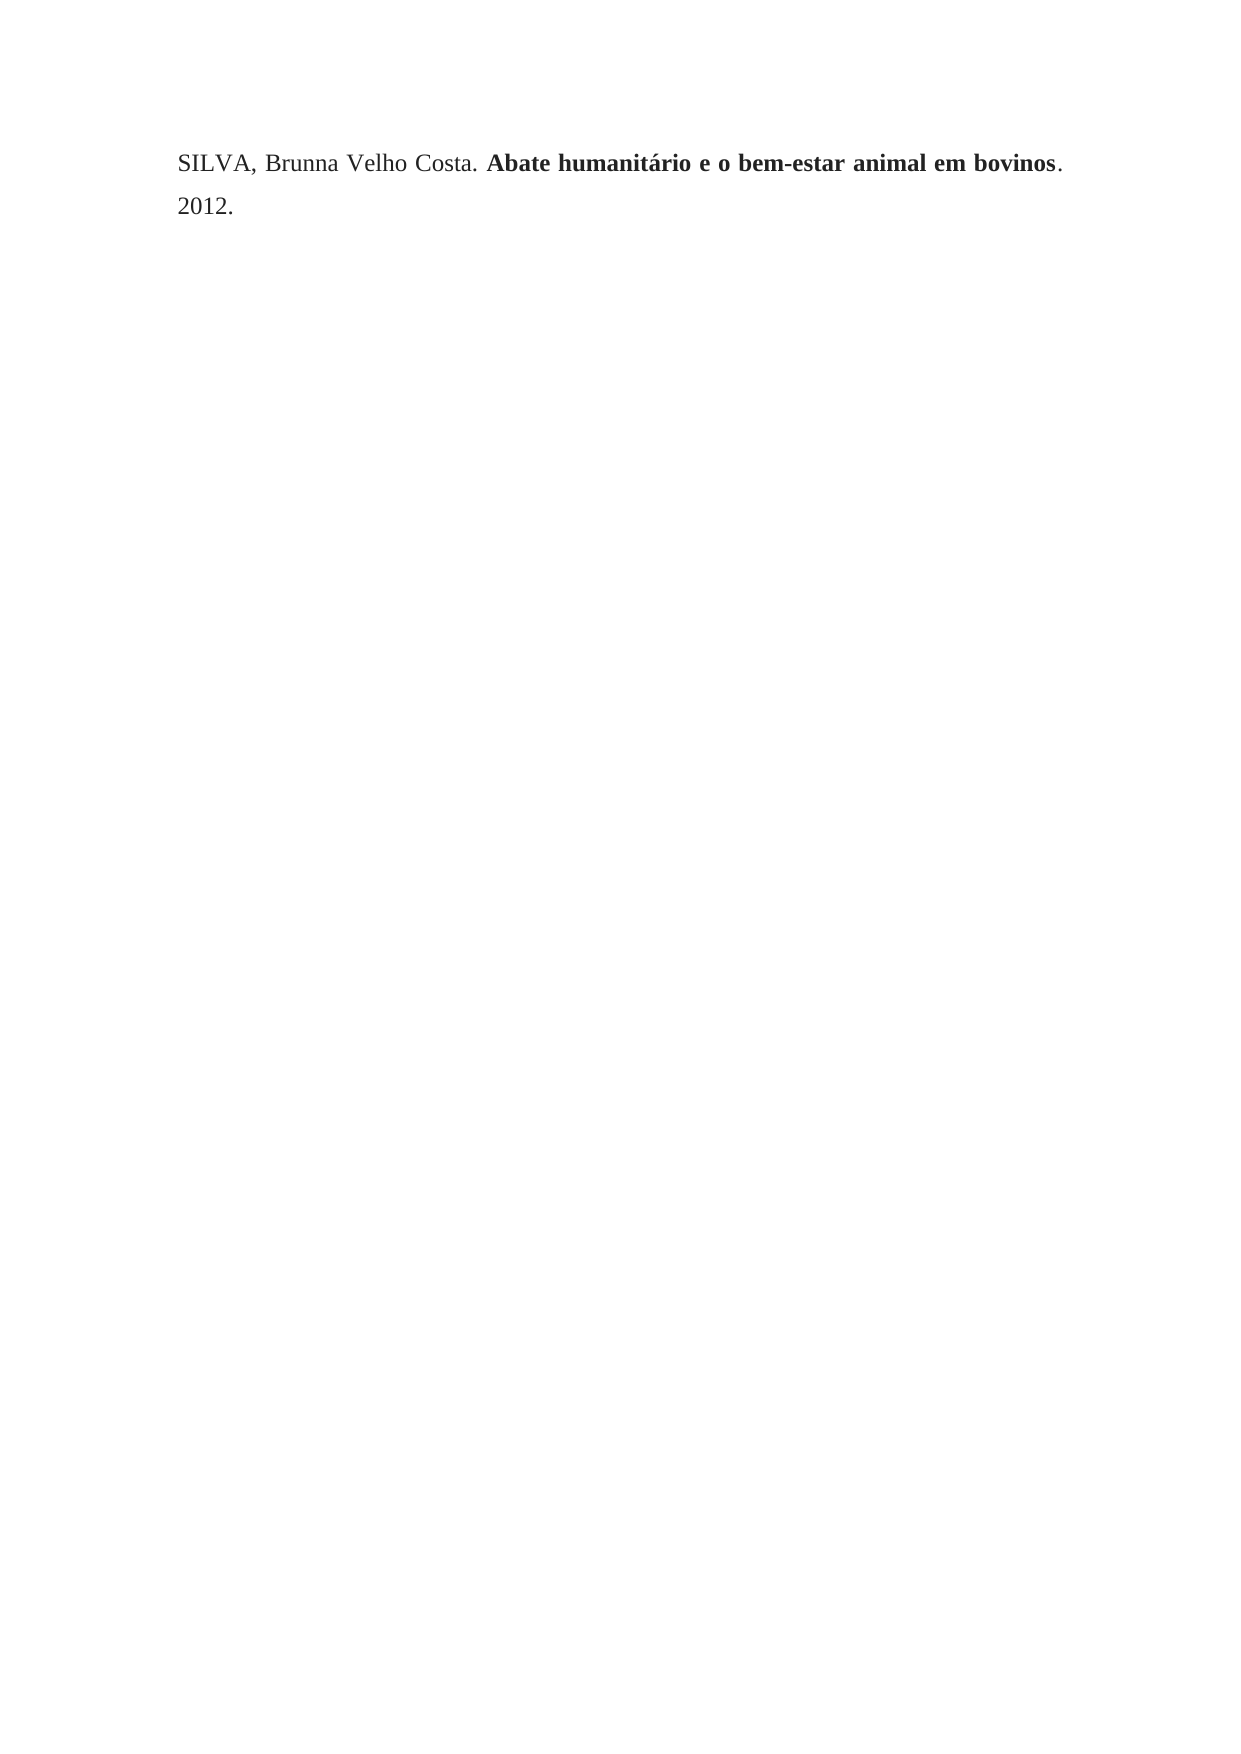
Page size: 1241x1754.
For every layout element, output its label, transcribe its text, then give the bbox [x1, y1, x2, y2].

text SILVA, Brunna Velho Costa. Abate humanitário e o bem-estar animal em bovinos. 2012. [177, 176, 1063, 219]
